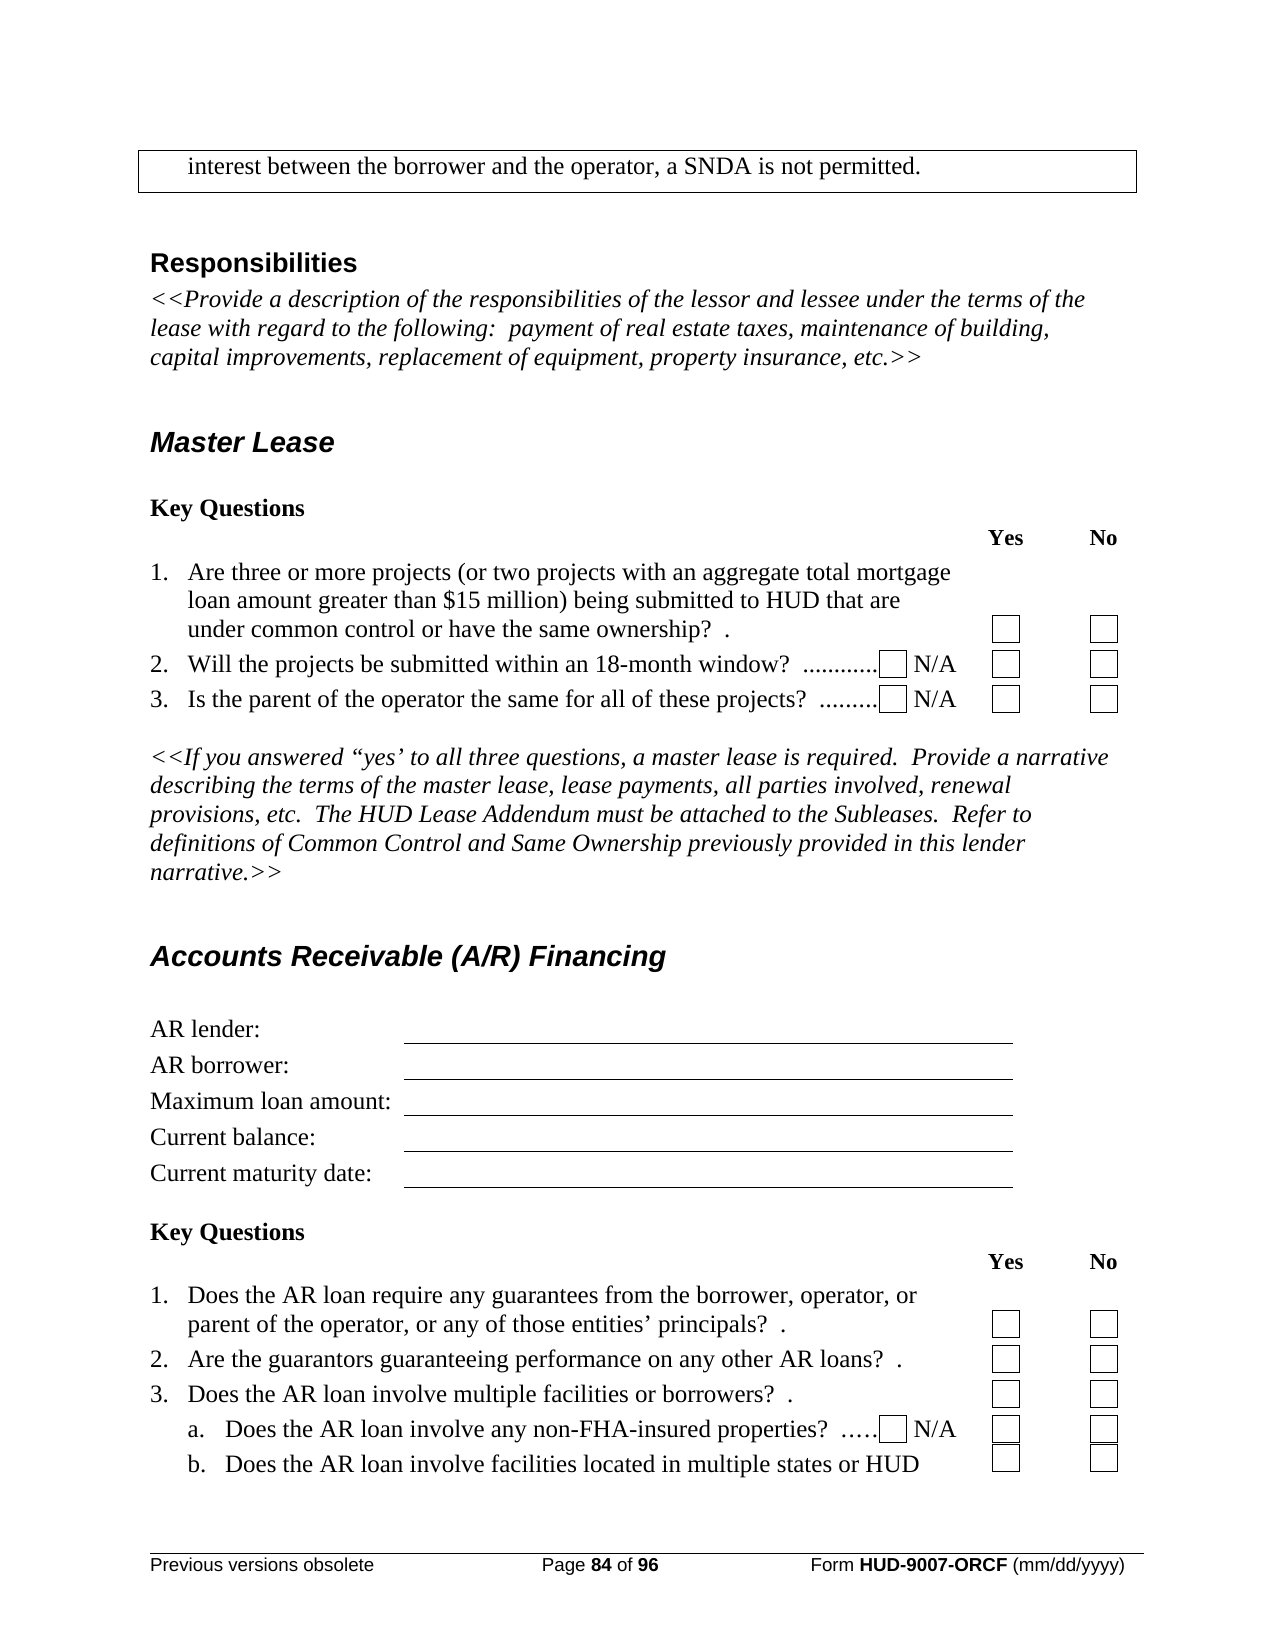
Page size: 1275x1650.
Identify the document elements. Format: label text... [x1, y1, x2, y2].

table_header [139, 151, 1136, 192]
subtitle Master Lease [150, 424, 1125, 458]
text Key Questions [150, 1217, 1125, 1246]
text <<If you answered “yes’ to all three questions, a master lease is required. Provide a narrative describing the terms of the master lease, lease payments, all parties involved, renewal provisions, etc. The HUD Lease Addendum must be attached to the Subleases. Refer to definitions of Common Control and Same Ownership previously provided in this lender narrative.>> [150, 742, 1125, 886]
subtitle Accounts Receivable (A/R) Financing [150, 939, 1125, 973]
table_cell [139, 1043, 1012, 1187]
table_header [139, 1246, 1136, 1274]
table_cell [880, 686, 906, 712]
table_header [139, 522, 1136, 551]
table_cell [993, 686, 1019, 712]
subtitle Responsibilities [150, 247, 1125, 278]
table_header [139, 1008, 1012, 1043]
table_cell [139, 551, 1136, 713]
text <<Provide a description of the responsibilities of the lessor and lessee under the terms of the lease with regard to the following: payment of real estate taxes, maintenance of building, capital improvements, replacement of equipment, property insurance, etc.>> [150, 284, 1125, 371]
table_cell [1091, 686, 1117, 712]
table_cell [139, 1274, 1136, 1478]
text Key Questions [150, 493, 1125, 522]
